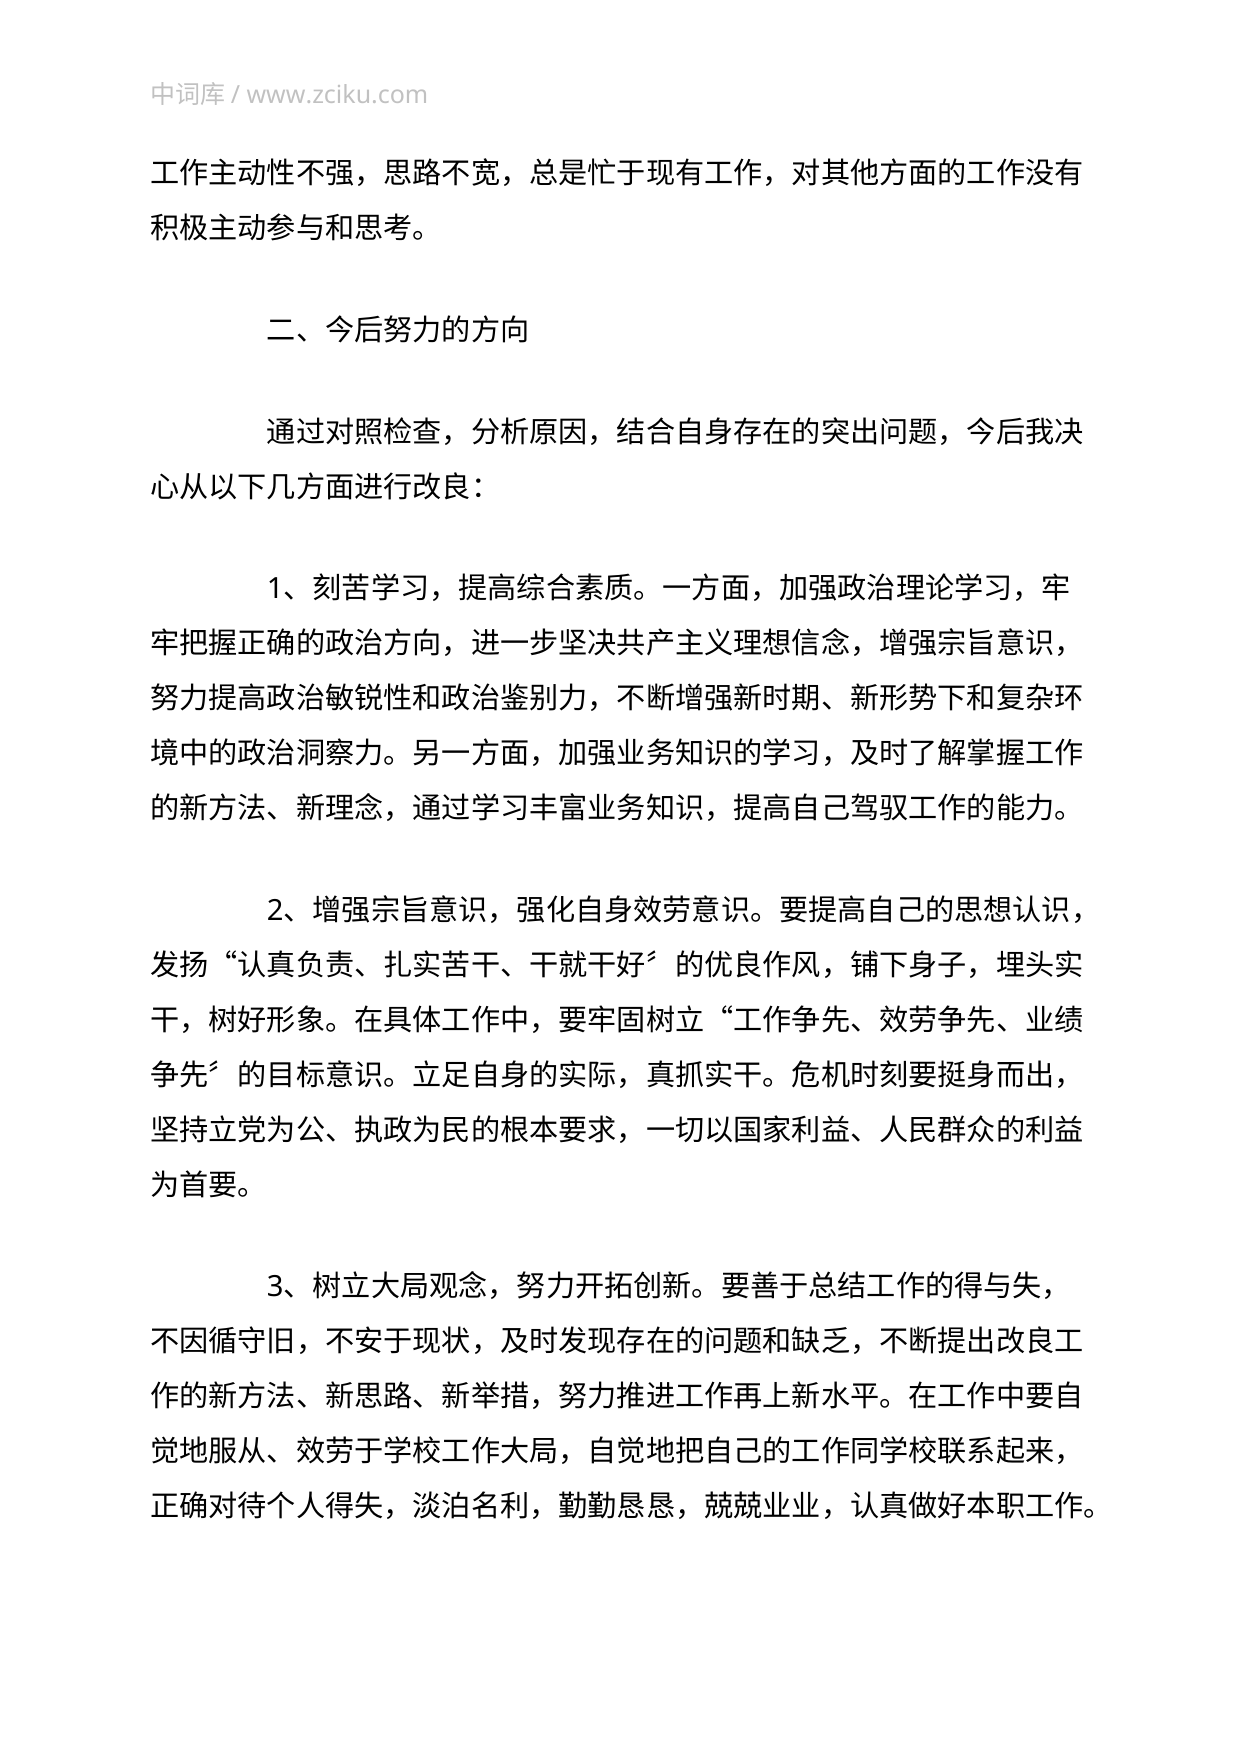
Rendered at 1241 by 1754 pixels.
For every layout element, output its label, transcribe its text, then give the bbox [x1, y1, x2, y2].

text 1、刻苦学习，提高综合素质。一方面，加强政治理论学习，牢牢把握正确的政治方向，进一步坚决共产主义理想信念，增强宗旨意识，努力提高政治敏锐性和政治鉴别力，不断增强新时期、新形势下和复杂环境中的政治洞察力。另一方面，加强业务知识的学习，及时了解掌握工作的新方法、新理念，通过学习丰富业务知识，提高自己驾驭工作的能力。 [150, 565, 1090, 827]
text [150, 150, 1090, 247]
text 3、树立大局观念，努力开拓创新。要善于总结工作的得与失，不因循守旧，不安于现状，及时发现存在的问题和缺乏，不断提出改良工作的新方法、新思路、新举措，努力推进工作再上新水平。在工作中要自觉地服从、效劳于学校工作大局，自觉地把自己的工作同学校联系起来，正确对待个人得失，淡泊名利，勤勤恳恳，兢兢业业，认真做好本职工作。 [150, 1263, 1090, 1525]
text 2、增强宗旨意识，强化自身效劳意识。要提高自己的思想认识，发扬“认真负责、扎实苦干、干就干好〞的优良作风，铺下身子，埋头实干，树好形象。在具体工作中，要牢固树立“工作争先、效劳争先、业绩争先〞的目标意识。立足自身的实际，真抓实干。危机时刻要挺身而出，坚持立党为公、执政为民的根本要求，一切以国家利益、人民群众的利益为首要。 [150, 887, 1090, 1203]
text 通过对照检查，分析原因，结合自身存在的突出问题，今后我决心从以下几方面进行改良： [150, 408, 1090, 506]
text 二、今后努力的方向 [150, 307, 1090, 349]
